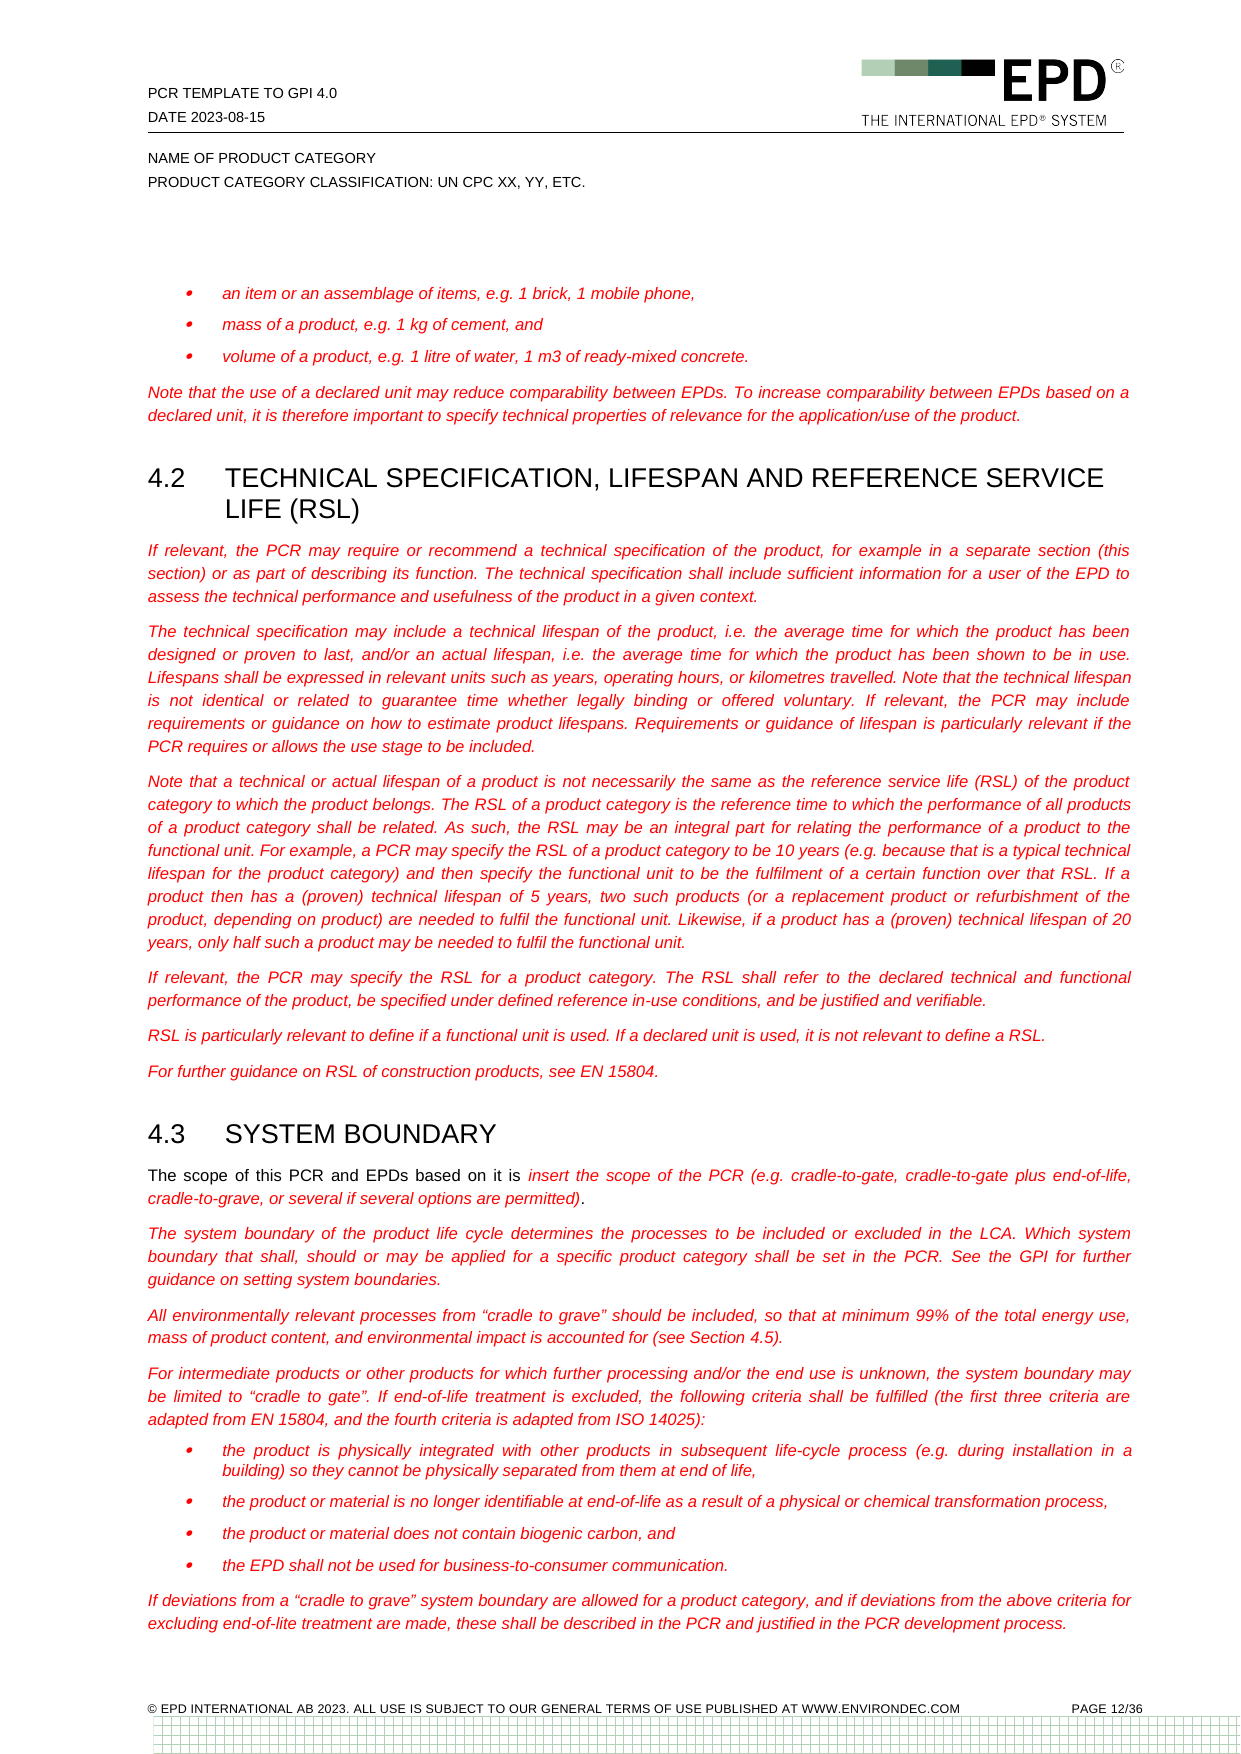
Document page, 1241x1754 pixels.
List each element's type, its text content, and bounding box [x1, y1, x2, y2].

text Note that a technical or actual lifespan of a product is not necessarily the same as the reference service life (RSL) of the product category to which the product belongs. The RSL of a product category is the reference time to which the performance of all products of a product category shall be related. As such, the RSL may be an integral part for relating the performance of a product to the functional unit. For example, a PCR may specify the RSL of a product category to be 10 years (e.g. because that is a typical technical lifespan for the product category) and then specify the functional unit to be the fulfilment of a certain function over that RSL. If a product then has a (proven) technical lifespan of 5 years, two such products (or a replacement product or refurbishment of the product, depending on product) are needed to fulfil the functional unit. Likewise, if a product has a (proven) technical lifespan of 20 years, only half such a product may be needed to fulfil the functional unit. [148, 768, 1134, 952]
text Technical specification, lifespan and reference service life (RSL) [148, 462, 1134, 524]
list the product is physically integrated with other products in subsequent life-cycle process (e.g. during installation in a building) so they cannot be physically separated from them at end of life, [185, 1441, 1134, 1480]
text If deviations from a “cradle to grave” system boundary are allowed for a product category, and if deviations from the above criteria for excluding end-of-lite treatment are made, these shall be described in the PCR and justified in the PCR development process. [148, 1587, 1134, 1633]
picture [861, 59, 1124, 126]
text RSL is particularly relevant to define if a functional unit is used. If a declared unit is used, it is not relevant to define a RSL. [148, 1022, 1134, 1045]
text System boundary [148, 1118, 1134, 1149]
list an item or an assemblage of items, e.g. 1 brick, 1 mobile phone, [185, 283, 1134, 303]
list volume of a product, e.g. 1 litre of water, 1 m3 of ready-mixed concrete. [185, 347, 1134, 366]
text For further guidance on RSL of construction products, see EN 15804. [148, 1058, 1134, 1081]
text The technical specification may include a technical lifespan of the product, i.e. the average time for which the product has been designed or proven to last, and/or an actual lifespan, i.e. the average time for which the product has been shown to be in use. Lifespans shall be expressed in relevant units such as years, operating hours, or kilometres travelled. Note that the technical lifespan is not identical or related to guarantee time whether legally binding or offered voluntary. If relevant, the PCR may include requirements or guidance on how to estimate product lifespans. Requirements or guidance of lifespan is particularly relevant if the PCR requires or allows the use stage to be included. [148, 618, 1134, 756]
text Note that the use of a declared unit may reduce comparability between EPDs. To increase comparability between EPDs based on a declared unit, it is therefore important to specify technical properties of relevance for the application/use of the product. [148, 379, 1134, 424]
list mass of a product, e.g. 1 kg of cement, and [185, 315, 1134, 334]
text The scope of this PCR and EPDs based on it is insert the scope of the PCR (e.g. cradle-to-gate, cradle-to-gate plus end-of-life, cradle-to-grave, or several if several options are permitted). [148, 1162, 1134, 1208]
list the EPD shall not be used for business-to-consumer communication. [185, 1556, 1134, 1575]
text All environmentally relevant processes from “cradle to grave” should be included, so that at minimum 99% of the total energy use, mass of product content, and environmental impact is accounted for (see Section 4.5). [148, 1302, 1134, 1347]
list the product or material is no longer identifiable at end-of-life as a result of a physical or chemical transformation process, [185, 1492, 1134, 1511]
text For intermediate products or other products for which further processing and/or the end use is unknown, the system boundary may be limited to “cradle to gate”. If end-of-life treatment is excluded, the following criteria shall be fulfilled (the first three criteria are adapted from EN 15804, and the fourth criteria is adapted from ISO 14025): [148, 1360, 1134, 1429]
text If relevant, the PCR may require or recommend a technical specification of the product, for example in a separate section (this section) or as part of describing its function. The technical specification shall include sufficient information for a user of the EPD to assess the technical performance and usefulness of the product in a given context. [148, 537, 1134, 606]
text The system boundary of the product life cycle determines the processes to be included or excluded in the LCA. Which system boundary that shall, should or may be applied for a specific product category shall be set in the PCR. See the GPI for further guidance on setting system boundaries. [148, 1220, 1134, 1289]
list the product or material does not contain biogenic carbon, and [185, 1524, 1134, 1543]
text If relevant, the PCR may specify the RSL for a product category. The RSL shall refer to the declared technical and functional performance of the product, be specified under defined reference in-use conditions, and be justified and verifiable. [148, 964, 1134, 1010]
